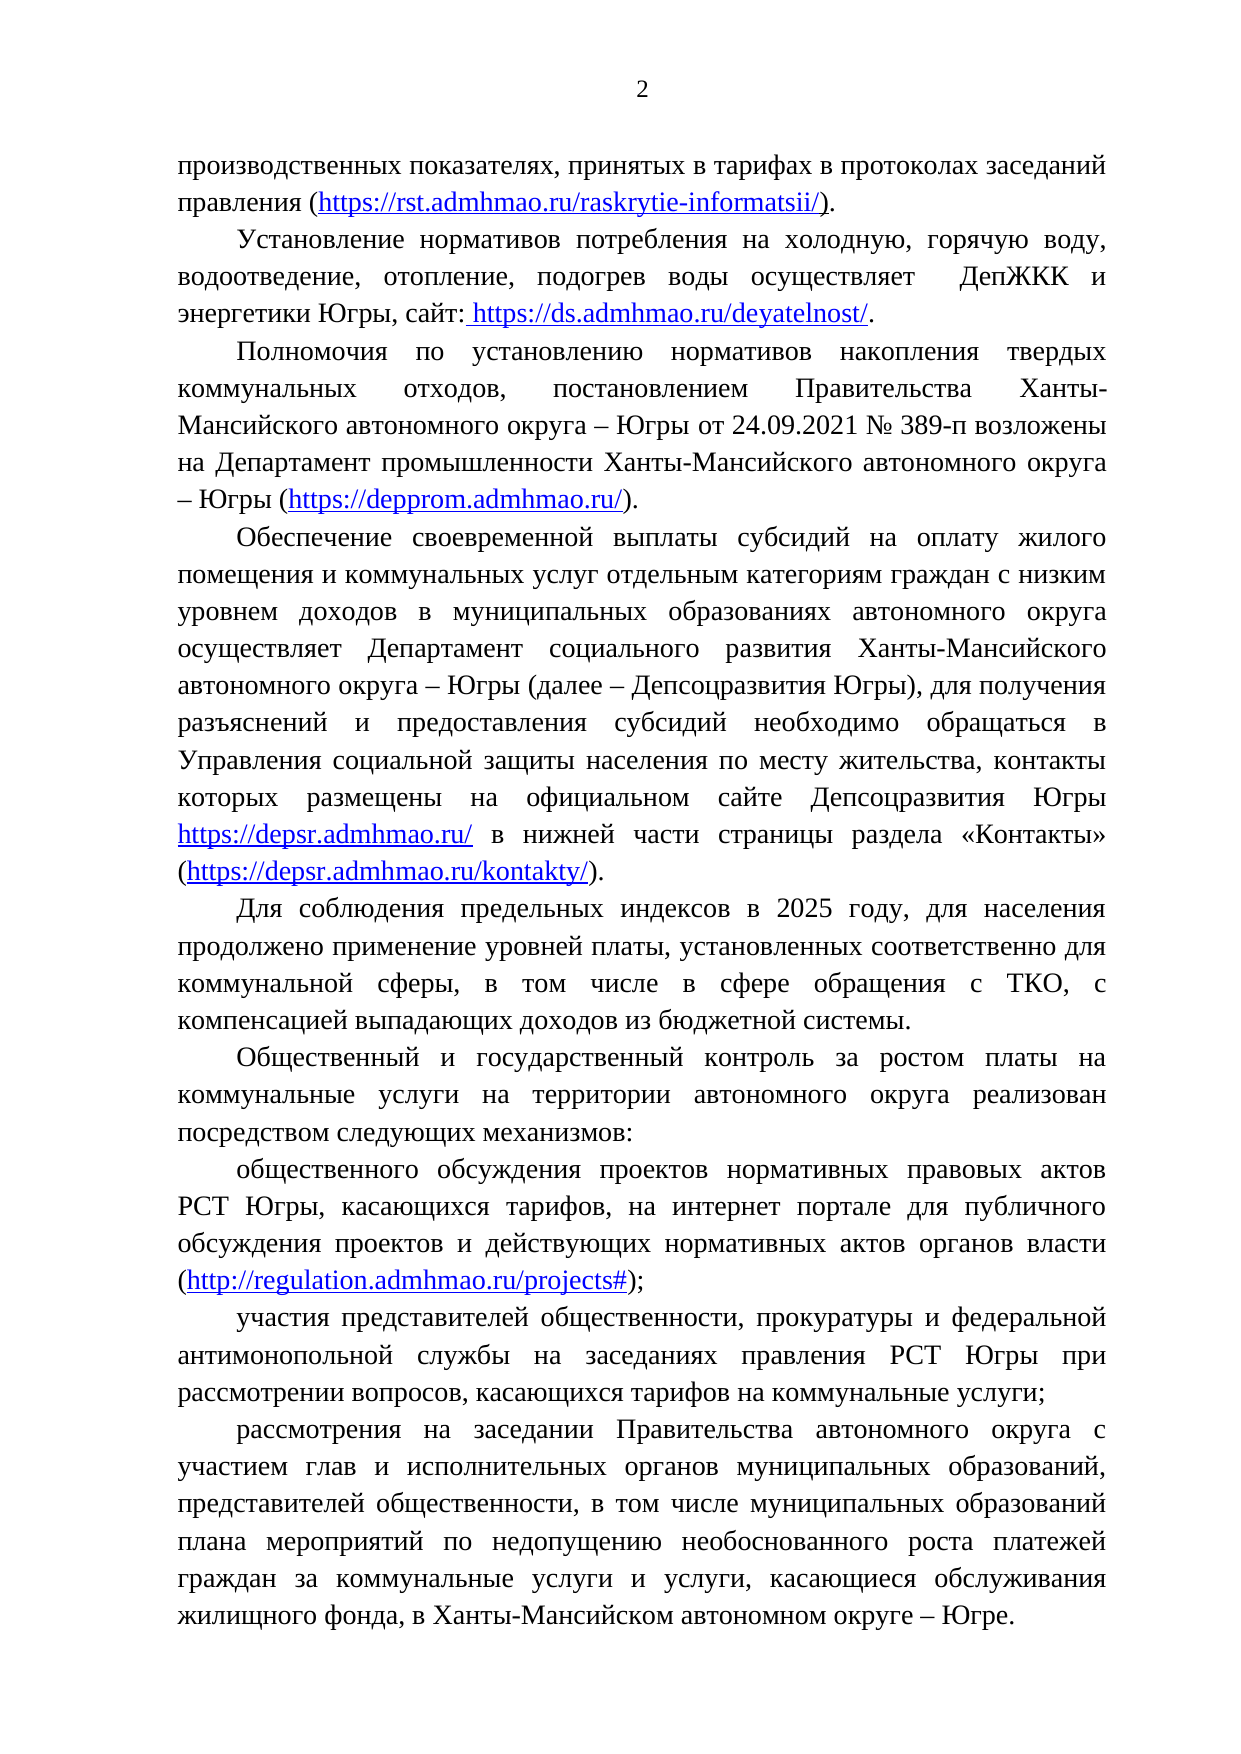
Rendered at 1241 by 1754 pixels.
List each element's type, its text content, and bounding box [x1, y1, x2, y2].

text общественного обсуждения проектов нормативных правовых актов РСТ Югры, касающихся тарифов, на интернет портале для публичного обсуждения проектов и действующих нормативных актов органов власти (http://regulation.admhmao.ru/projects#); [177, 1152, 1107, 1296]
text Установление нормативов потребления на холодную, горячую воду, водоотведение, отопление, подогрев воды осуществляет ДепЖКК и энергетики Югры, сайт: https://ds.admhmao.ru/deyatelnost/. [177, 222, 1107, 329]
text участия представителей общественности, прокуратуры и федеральной антимонопольной службы на заседаниях правления РСТ Югры при рассмотрении вопросов, касающихся тарифов на коммунальные услуги; [177, 1301, 1107, 1407]
text Общественный и государственный контроль за ростом платы на коммунальные услуги на территории автономного округа реализован посредством следующих механизмов: [177, 1040, 1107, 1147]
text рассмотрения на заседании Правительства автономного округа с участием глав и исполнительных органов муниципальных образований, представителей общественности, в том числе муниципальных образований плана мероприятий по недопущению необоснованного роста платежей граждан за коммунальные услуги и услуги, касающиеся обслуживания жилищного фонда, в Ханты-Мансийском автономном округе – Югре. [177, 1412, 1107, 1630]
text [177, 148, 1107, 217]
text Обеспечение своевременной выплаты субсидий на оплату жилого помещения и коммунальных услуг отдельным категориям граждан с низким уровнем доходов в муниципальных образованиях автономного округа осуществляет Департамент социального развития Ханты-Мансийского автономного округа – Югры (далее – Депсоцразвития Югры), для получения разъяснений и предоставления субсидий необходимо обращаться в Управления социальной защиты населения по месту жительства, контакты которых размещены на официальном сайте Депсоцразвития Югры https://depsr.admhmao.ru/ в нижней части страницы раздела «Контакты» (https://depsr.admhmao.ru/kontakty/). [177, 519, 1107, 887]
text Для соблюдения предельных индексов в 2025 году, для населения продолжено применение уровней платы, установленных соответственно для коммунальной сферы, в том числе в сфере обращения с ТКО, с компенсацией выпадающих доходов из бюджетной системы. [177, 891, 1107, 1035]
text Полномочия по установлению нормативов накопления твердых коммунальных отходов, постановлением Правительства Ханты-Мансийского автономного округа – Югры от 24.09.2021 № 389-п возложены на Департамент промышленности Ханты-Мансийского автономного округа – Югры (https://depprom.admhmao.ru/). [177, 334, 1107, 515]
